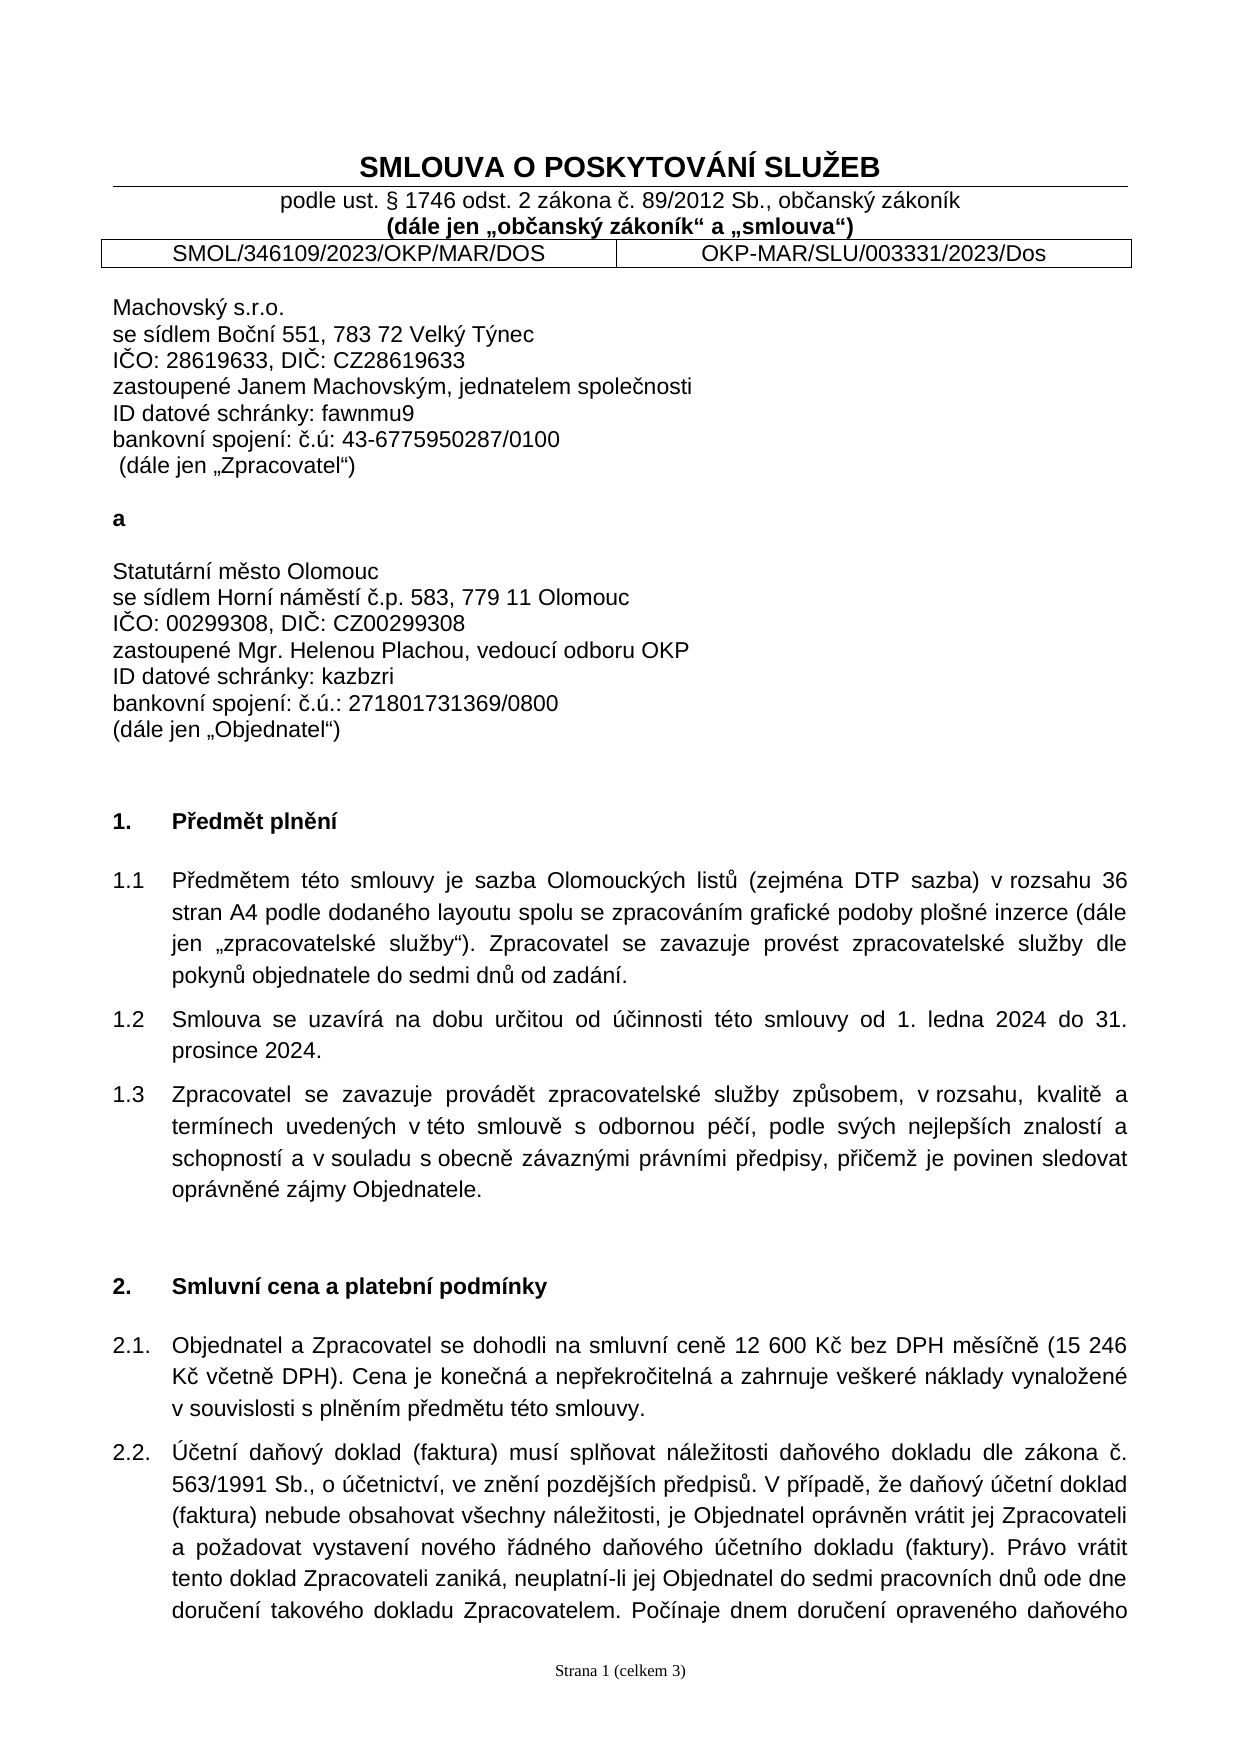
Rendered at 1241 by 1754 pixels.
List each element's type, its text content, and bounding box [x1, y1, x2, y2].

text ID datové schránky: fawnmu9 [112, 399, 1128, 426]
text ID datové schránky: kazbzri [112, 663, 1128, 689]
text bankovní spojení: č.ú.: 271801731369/0800 [112, 689, 1128, 716]
text IČO: 00299308, DIČ: CZ00299308 [112, 610, 1128, 637]
subtitle SMLOUVA O POSKYTOVÁNÍ SLUŽEB [112, 150, 1128, 187]
list Smlouva se uzavírá na dobu určitou od účinnosti této smlouvy od 1. ledna 2024 do 31. prosince 2024. [112, 1006, 1128, 1064]
text Machovský s.r.o. [112, 294, 1128, 321]
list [112, 1439, 1128, 1623]
list Předmětem této smlouvy je sazba Olomouckých listů (zejména DTP sazba) v rozsahu 36 stran A4 podle dodaného layoutu spolu se zpracováním grafické podoby plošné inzerce (dále jen „zpracovatelské služby“). Zpracovatel se zavazuje provést zpracovatelské služby dle pokynů objednatele do sedmi dnů od zadání. [112, 867, 1128, 988]
text bankovní spojení: č.ú: 43-6775950287/0100 [112, 426, 1128, 452]
text se sídlem Boční 551, 783 72 Velký Týnec [112, 321, 1128, 347]
text IČO: 28619633, DIČ: CZ28619633 [112, 347, 1128, 373]
text (dále jen „Objednatel“) [112, 716, 1128, 742]
table_header SMOL/346109/2023/OKP/MAR/DOS [102, 240, 616, 267]
text zastoupené Janem Machovským, jednatelem společnosti [112, 373, 1128, 399]
text Statutární město Olomouc [112, 558, 1128, 584]
table_header OKP-MAR/SLU/003331/2023/Dos [617, 240, 1131, 267]
list Předmět plnění [112, 808, 1128, 834]
text (dále jen „Zpracovatel“) [112, 452, 1128, 479]
list Objednatel a Zpracovatel se dohodli na smluvní ceně 12 600 Kč bez DPH měsíčně (15 246 Kč včetně DPH). Cena je konečná a nepřekročitelná a zahrnuje veškeré náklady vynaložené v souvislosti s plněním předmětu této smlouvy. [112, 1332, 1128, 1421]
text podle ust. § 1746 odst. 2 zákona č. 89/2012 Sb., občanský zákoník (dále jen „občanský zákoník“ a „smlouva“) [112, 187, 1128, 239]
list Smluvní cena a platební podmínky [112, 1273, 1128, 1299]
text se sídlem Horní náměstí č.p. 583, 779 11 Olomouc [112, 584, 1128, 610]
text zastoupené Mgr. Helenou Plachou, vedoucí odboru OKP [112, 637, 1128, 663]
text a [112, 505, 1128, 531]
list Zpracovatel se zavazuje provádět zpracovatelské služby způsobem, v rozsahu, kvalitě a termínech uvedených v této smlouvě s odbornou péčí, podle svých nejlepších znalostí a schopností a v souladu s obecně závaznými právními předpisy, přičemž je povinen sledovat oprávněné zájmy Objednatele. [112, 1081, 1128, 1202]
